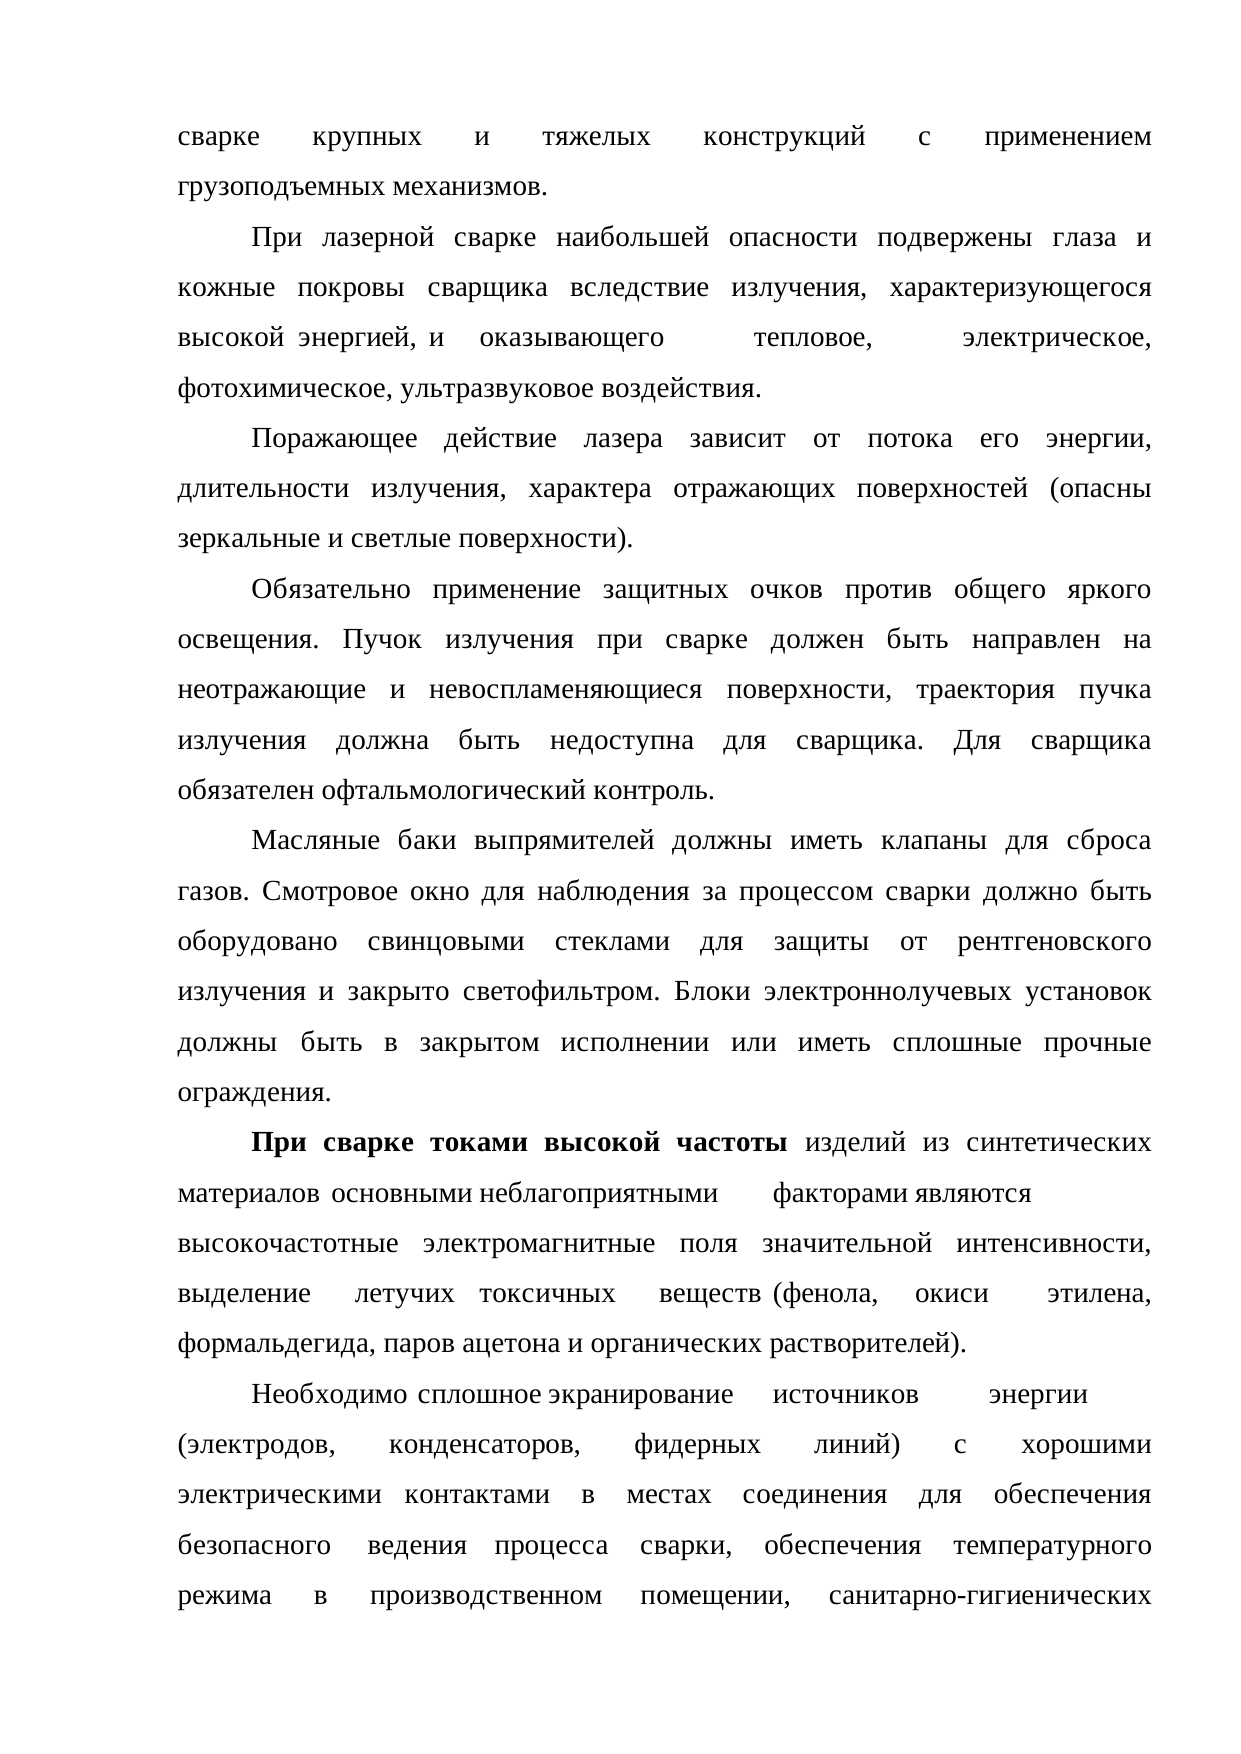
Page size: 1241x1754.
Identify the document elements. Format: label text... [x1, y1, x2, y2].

text Масляные баки выпрямителей должны иметь клапаны для сброса газов. Смотровое окно для наблюдения за процессом сварки должно быть оборудовано свинцовыми стеклами для защиты от рентгеновского излучения и закрыто светофильтром. Блоки электроннолучевых установок должны быть в закрытом исполнении или иметь сплошные прочные ограждения. [177, 822, 1152, 1108]
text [177, 1376, 1152, 1611]
text Обязательно применение защитных очков против общего яркого освещения. Пучок излучения при сварке должен быть направлен на неотражающие и невоспламеняющиеся поверхности, траектория пучка излучения должна быть недоступна для сварщика. Для сварщика обязателен офтальмологический контроль. [177, 571, 1152, 806]
text При сварке токами высокой частоты изделий из синтетических материалов основными неблагоприятными факторами являются высокочастотные электромагнитные поля значительной интенсивности, выделение летучих токсичных веществ (фенола, окиси этилена, формальдегида, паров ацетона и органических растворителей). [177, 1124, 1152, 1359]
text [177, 118, 1152, 202]
text При лазерной сварке наибольшей опасности подвержены глаза и кожные покровы сварщика вследствие излучения, характеризующегося высокой энергией, и оказывающего тепловое, электрическое, фотохимическое, ультразвуковое воздействия. [177, 219, 1152, 403]
text Поражающее действие лазера зависит от потока его энергии, длительности излучения, характера отражающих поверхностей (опасны зеркальные и светлые поверхности). [177, 420, 1152, 554]
